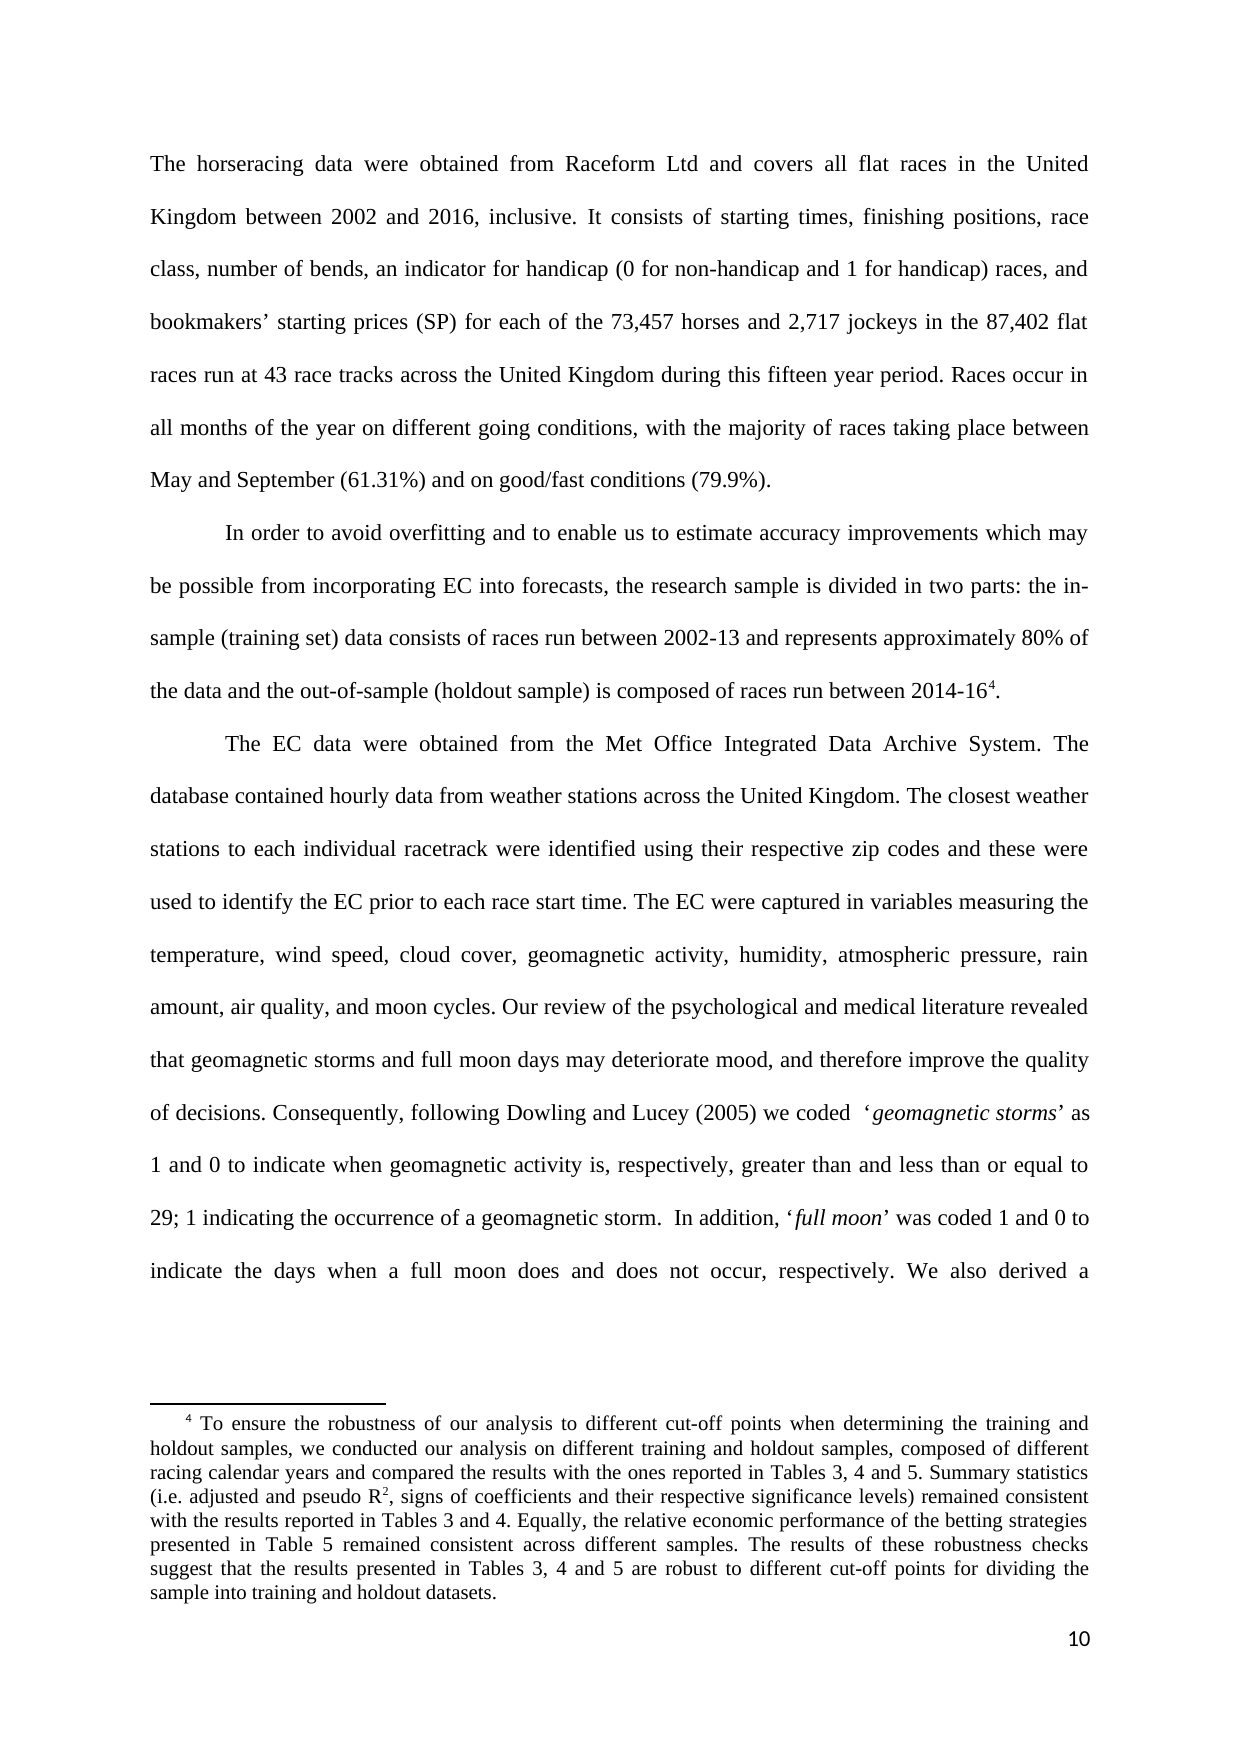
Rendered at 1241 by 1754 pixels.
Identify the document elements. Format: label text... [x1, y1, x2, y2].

text In order to avoid overfitting and to enable us to estimate accuracy improvements which may be possible from incorporating EC into forecasts, the research sample is divided in two parts: the in-sample (training set) data consists of races run between 2002-13 and represents approximately 80% of the data and the out-of-sample (holdout sample) is composed of races run between 2014-16. [150, 519, 1090, 703]
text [150, 730, 1090, 1336]
text The horseracing data were obtained from Raceform Ltd and covers all flat races in the United Kingdom between 2002 and 2016, inclusive. It consists of starting times, finishing positions, race class, number of bends, an indicator for handicap (0 for non-handicap and 1 for handicap) races, and bookmakers’ starting prices (SP) for each of the 73,457 horses and 2,717 jockeys in the 87,402 flat races run at 43 race tracks across the United Kingdom during this fifteen year period. Races occur in all months of the year on different going conditions, with the majority of races taking place between May and September (61.31%) and on good/fast conditions (79.9%). [150, 150, 1090, 493]
